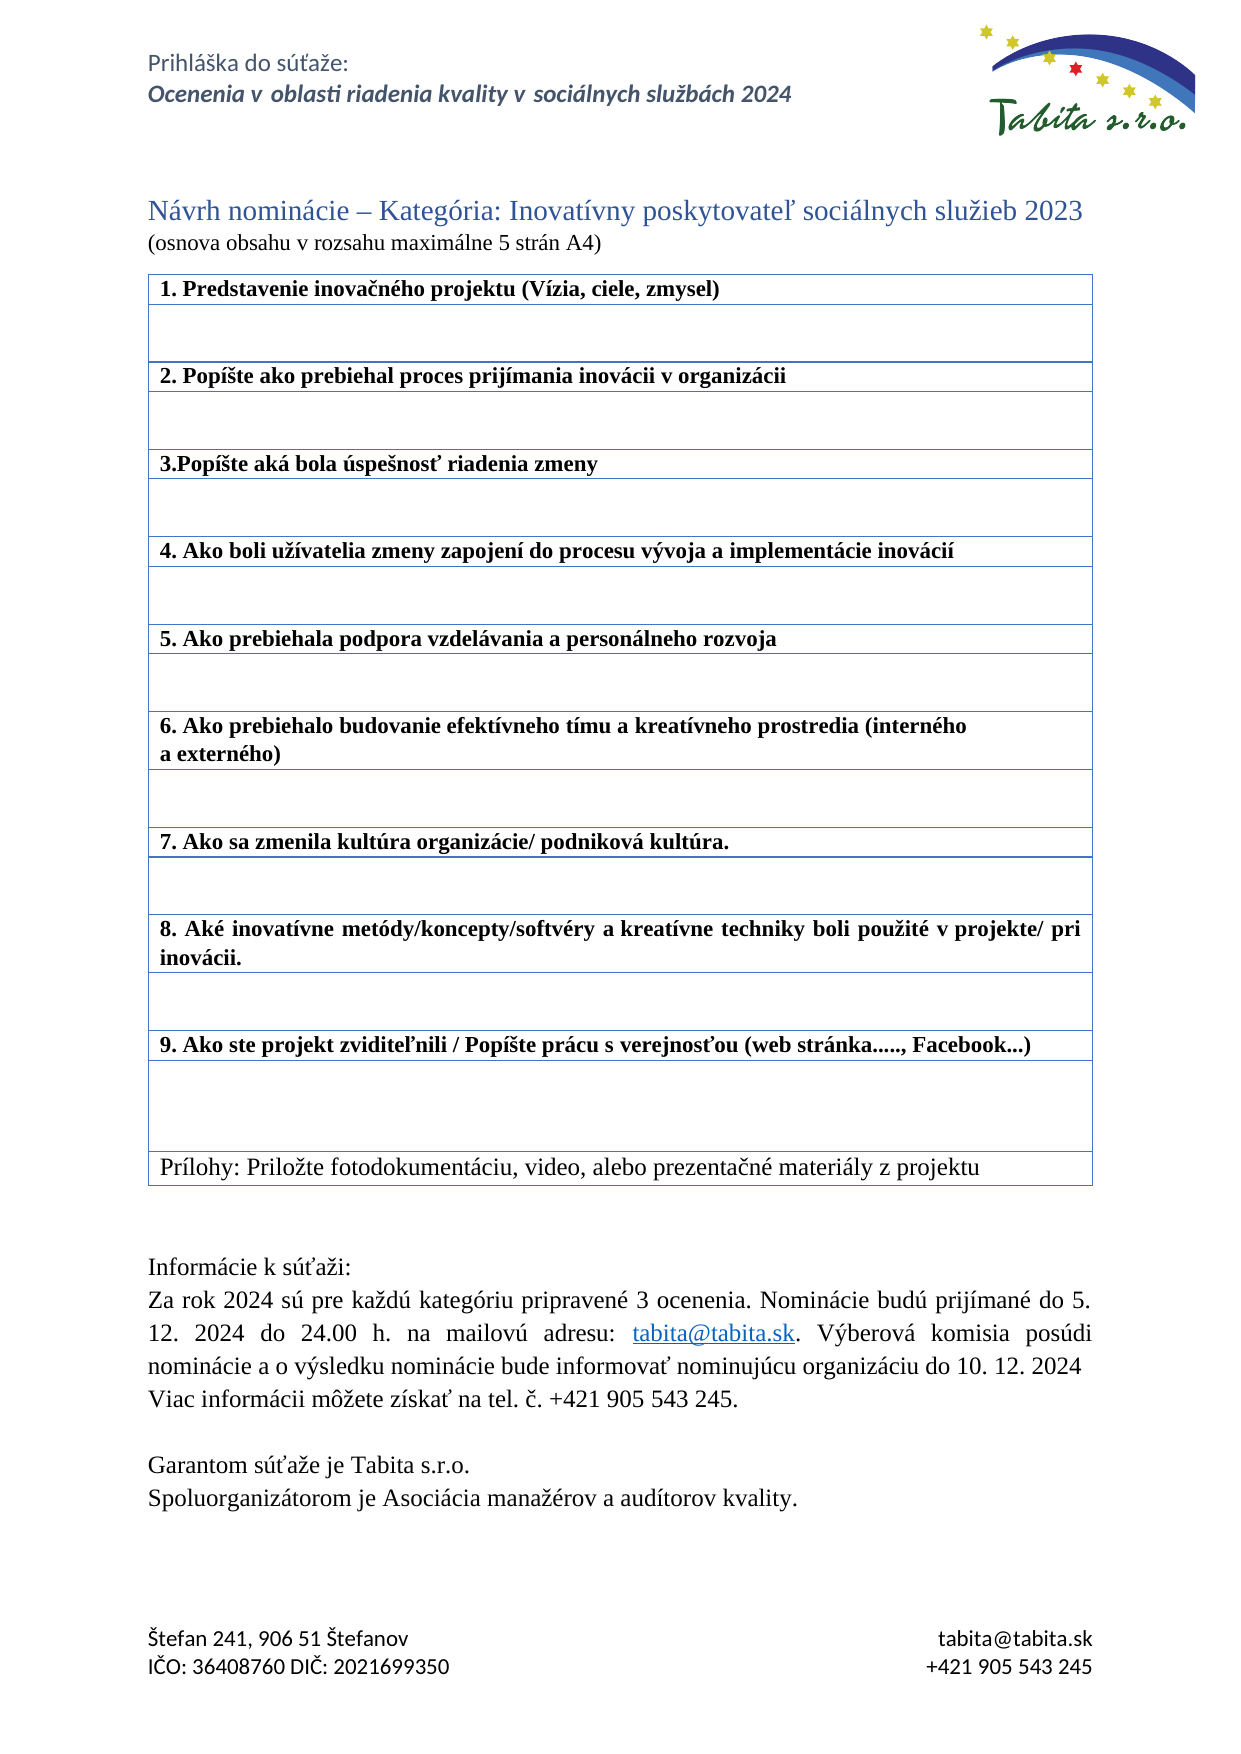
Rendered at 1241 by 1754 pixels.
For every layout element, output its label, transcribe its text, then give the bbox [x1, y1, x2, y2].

table_cell [149, 1061, 1092, 1151]
table_cell 4. Ako boli užívatelia zmeny zapojení do procesu vývoja a implementácie inovácií [149, 537, 1092, 566]
table_cell [149, 654, 1092, 711]
text Za rok 2024 sú pre každú kategóriu pripravené 3 ocenenia. Nominácie budú prijímané do 5. 12. 2024 do 24.00 h. na mailovú adresu: tabita@tabita.sk. Výberová komisia posúdi nominácie a o výsledku nominácie bude informovať nominujúcu organizáciu do 10. 12. 2024 [148, 1285, 1092, 1380]
table_cell 8. Aké inovatívne metódy/koncepty/softvéry a kreatívne techniky boli použité v projekte/ pri inovácii. [149, 915, 1092, 972]
picture [975, 21, 1198, 139]
table_cell [149, 973, 1092, 1030]
table_cell 3.Popíšte aká bola úspešnosť riadenia zmeny [149, 450, 1092, 478]
text (osnova obsahu v rozsahu maximálne 5 strán A4) [148, 229, 1092, 255]
table_cell 5. Ako prebiehala podpora vzdelávania a personálneho rozvoja [149, 625, 1092, 653]
table_cell 7. Ako sa zmenila kultúra organizácie/ podniková kultúra. [149, 828, 1092, 856]
table_cell [149, 305, 1092, 361]
table_cell [149, 770, 1092, 827]
text Garantom súťaže je Tabita s.r.o. Spoluorganizátorom je Asociácia manažérov a audítorov kvality. [148, 1450, 1092, 1512]
table_cell 6. Ako prebiehalo budovanie efektívneho tímu a kreatívneho prostredia (interného a externého) [149, 712, 1092, 769]
table_cell [149, 479, 1092, 536]
table_cell Prílohy: Priložte fotodokumentáciu, video, alebo prezentačné materiály z projektu [149, 1152, 1092, 1185]
table_cell 9. Ako ste projekt zviditeľnili / Popíšte prácu s verejnosťou (web stránka....., Facebook...) [149, 1031, 1092, 1059]
table_cell [149, 567, 1092, 624]
table_header 1. Predstavenie inovačného projektu (Vízia, ciele, zmysel) [149, 275, 1092, 303]
text Informácie k súťaži: [148, 1252, 1092, 1281]
text Viac informácii môžete získať na tel. č. +421 905 543 245. [148, 1384, 1092, 1413]
table_cell 2. Popíšte ako prebiehal proces prijímania inovácii v organizácii [149, 363, 1092, 391]
subtitle Návrh nominácie – Kategória: Inovatívny poskytovateľ sociálnych služieb 2023 [148, 193, 1092, 226]
table_cell [149, 858, 1092, 914]
table_cell [149, 392, 1092, 449]
